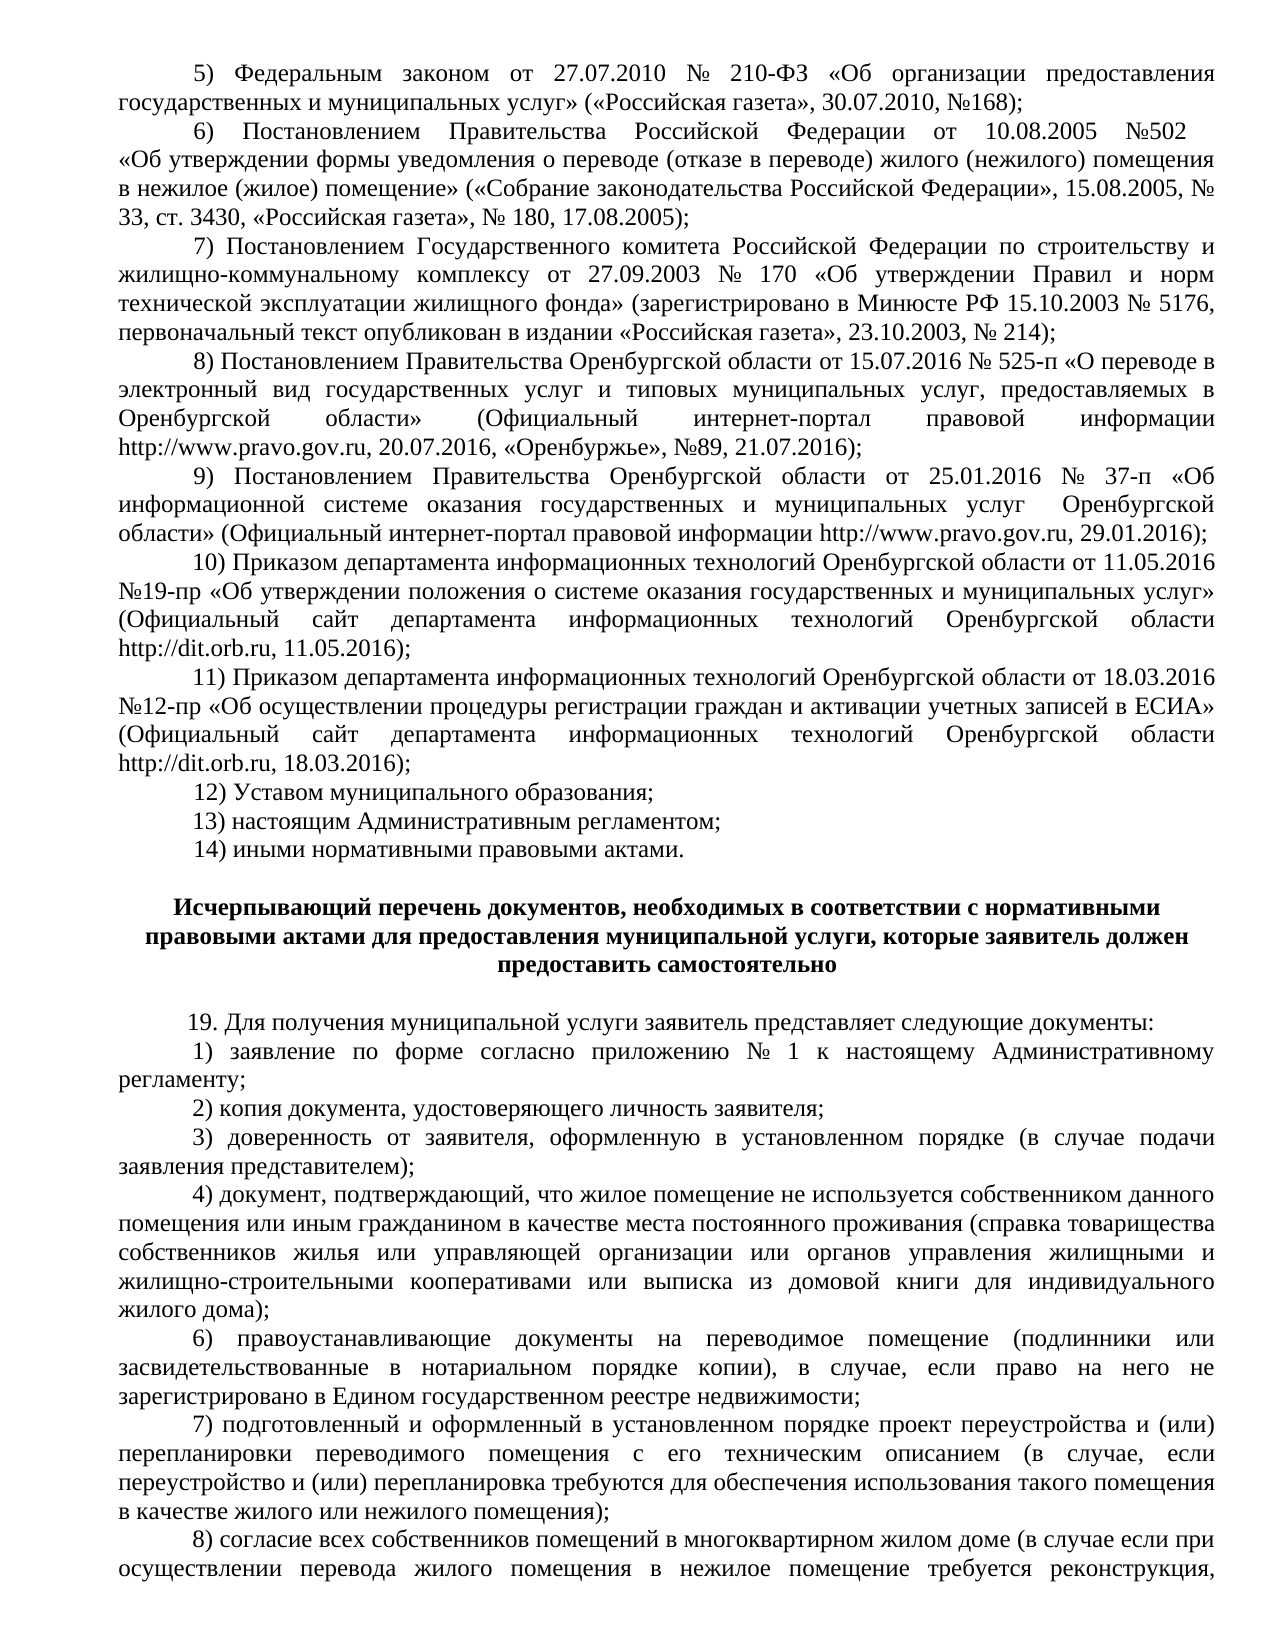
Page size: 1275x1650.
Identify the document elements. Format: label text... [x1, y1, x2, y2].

text 8) Постановлением Правительства Оренбургской области от 15.07.2016 № 525-п «О переводе в электронный вид государственных услуг и типовых муниципальных услуг, предоставляемых в Оренбургской области» (Официальный интернет-портал правовой информации http://www.pravo.gov.ru, 20.07.2016, «Оренбуржье», №89, 21.07.2016); [118, 346, 1216, 461]
text 12) Уставом муниципального образования; [118, 777, 1216, 806]
text 4) документ, подтверждающий, что жилое помещение не используется собственником данного помещения или иным гражданином в качестве места постоянного проживания (справка товарищества собственников жилья или управляющей организации или органов управления жилищными и жилищно-строительными кооперативами или выписка из домовой книги для индивидуального жилого дома); [118, 1179, 1216, 1323]
text 10) Приказом департамента информационных технологий Оренбургской области от 11.05.2016 №19-пр «Об утверждении положения о системе оказания государственных и муниципальных услуг» (Официальный сайт департамента информационных технологий Оренбургской области http://dit.orb.ru, 11.05.2016); [118, 547, 1216, 662]
text 7) подготовленный и оформленный в установленном порядке проект переустройства и (или) перепланировки переводимого помещения с его техническим описанием (в случае, если переустройство и (или) перепланировка требуются для обеспечения использования такого помещения в качестве жилого или нежилого помещения); [118, 1409, 1216, 1524]
text 13) настоящим Административным регламентом; [118, 806, 1216, 834]
text 9) Постановлением Правительства Оренбургской области от 25.01.2016 № 37-п «Об информационной системе оказания государственных и муниципальных услуг Оренбургской области» (Официальный интернет-портал правовой информации http://www.pravo.gov.ru, 29.01.2016); [118, 461, 1216, 547]
text 7) Постановлением Государственного комитета Российской Федерации по строительству и жилищно-коммунальному комплексу от 27.09.2003 № 170 «Об утверждении Правил и норм технической эксплуатации жилищного фонда» (зарегистрировано в Минюсте РФ 15.10.2003 № 5176, первоначальный текст опубликован в издании «Российская газета», 23.10.2003, № 214); [118, 231, 1216, 346]
text 6) Постановлением Правительства Российской Федерации от 10.08.2005 №502 «Об утверждении формы уведомления о переводе (отказе в переводе) жилого (нежилого) помещения в нежилое (жилое) помещение» («Собрание законодательства Российской Федерации», 15.08.2005, № 33, ст. 3430, «Российская газета», № 180, 17.08.2005); [118, 116, 1216, 231]
text 19. Для получения муниципальной услуги заявитель представляет следующие документы: [118, 1007, 1216, 1036]
text 2) копия документа, удостоверяющего личность заявителя; [118, 1093, 1216, 1122]
text 3) доверенность от заявителя, оформленную в установленном порядке (в случае подачи заявления представителем); [118, 1122, 1216, 1179]
text 5) Федеральным законом от 27.07.2010 № 210-ФЗ «Об организации предоставления государственных и муниципальных услуг» («Российская газета», 30.07.2010, №168); [118, 58, 1216, 116]
text 1) заявление по форме согласно приложению № 1 к настоящему Административному регламенту; [118, 1036, 1216, 1093]
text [118, 1524, 1216, 1582]
text 14) иными нормативными правовыми актами. [118, 834, 1216, 863]
text 6) правоустанавливающие документы на переводимое помещение (подлинники или засвидетельствованные в нотариальном порядке копии), в случае, если право на него не зарегистрировано в Едином государственном реестре недвижимости; [118, 1323, 1216, 1409]
text Исчерпывающий перечень документов, необходимых в соответствии с нормативными правовыми актами для предоставления муниципальной услуги, которые заявитель должен предоставить самостоятельно [118, 892, 1216, 978]
text 11) Приказом департамента информационных технологий Оренбургской области от 18.03.2016 №12-пр «Об осуществлении процедуры регистрации граждан и активации учетных записей в ЕСИА» (Официальный сайт департамента информационных технологий Оренбургской области http://dit.orb.ru, 18.03.2016); [118, 662, 1216, 777]
